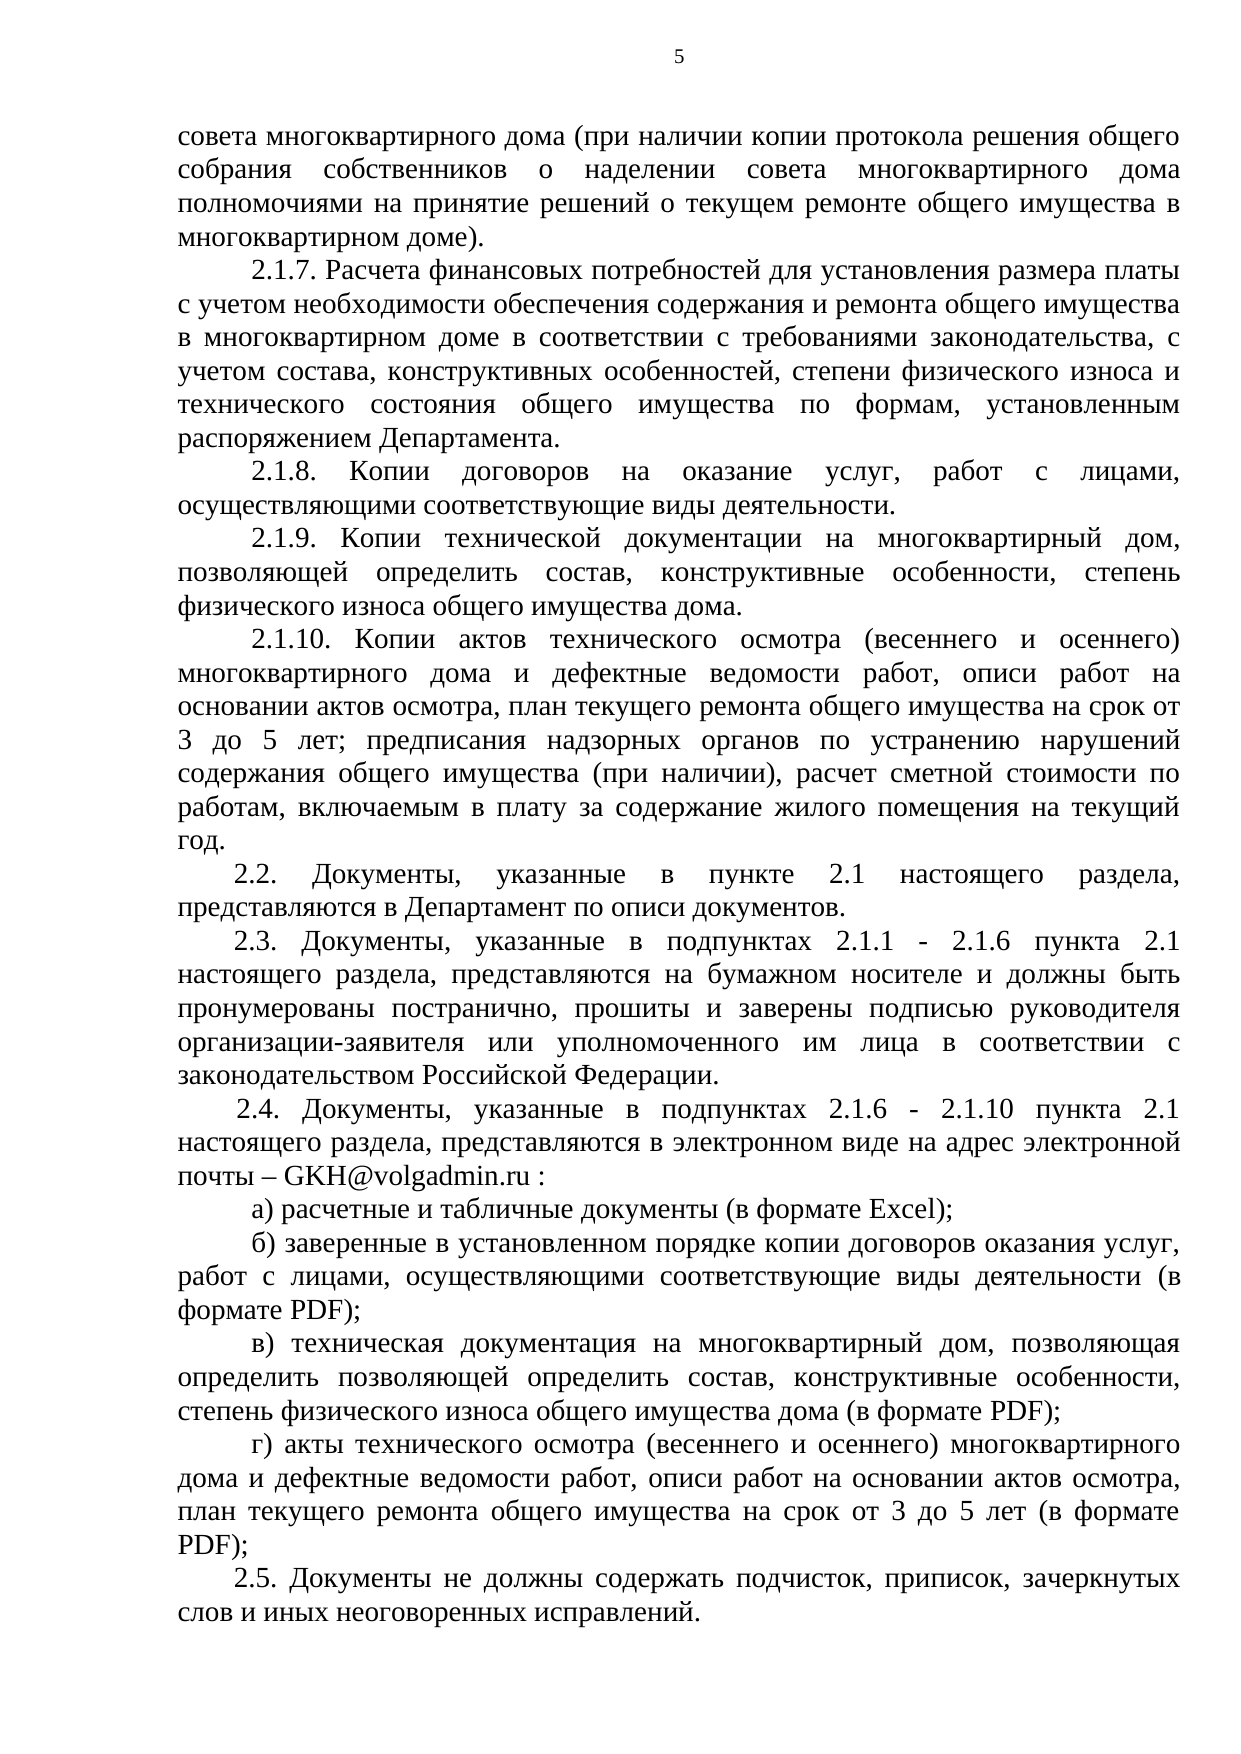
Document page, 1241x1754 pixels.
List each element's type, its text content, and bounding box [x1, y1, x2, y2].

text 2.1.8. Копии договоров на оказание услуг, работ с лицами, осуществляющими соответствующие виды деятельности. [177, 453, 1181, 521]
text 2.1.9. Копии технической документации на многоквартирный дом, позволяющей определить состав, конструктивные особенности, степень физического износа общего имущества дома. [177, 521, 1181, 621]
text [177, 118, 1181, 252]
text 2.1.7. Расчета финансовых потребностей для установления размера платы с учетом необходимости обеспечения содержания и ремонта общего имущества в многоквартирном доме в соответствии с требованиями законодательства, с учетом состава, конструктивных особенностей, степени физического износа и технического состояния общего имущества по формам, установленным распоряжением Департамента. [177, 252, 1181, 453]
text г) акты технического осмотра (весеннего и осеннего) многоквартирного дома и дефектные ведомости работ, описи работ на основании актов осмотра, план текущего ремонта общего имущества на срок от 3 до 5 лет (в формате PDF); [177, 1426, 1181, 1560]
text б) заверенные в установленном порядке копии договоров оказания услуг, работ с лицами, осуществляющими соответствующие виды деятельности (в формате PDF); [177, 1225, 1181, 1326]
text в) техническая документация на многоквартирный дом, позволяющая определить позволяющей определить состав, конструктивные особенности, степень физического износа общего имущества дома (в формате PDF); [177, 1326, 1181, 1426]
text 2.2. Документы, указанные в пункте 2.1 настоящего раздела, представляются в Департамент по описи документов. [177, 856, 1181, 923]
text 2.1.10. Копии актов технического осмотра (весеннего и осеннего) многоквартирного дома и дефектные ведомости работ, описи работ на основании актов осмотра, план текущего ремонта общего имущества на срок от 3 до 5 лет; предписания надзорных органов по устранению нарушений содержания общего имущества (при наличии), расчет сметной стоимости по работам, включаемым в плату за содержание жилого помещения на текущий год. [177, 621, 1181, 856]
text 2.5. Документы не должны содержать подчисток, приписок, зачеркнутых слов и иных неоговоренных исправлений. [177, 1560, 1181, 1627]
text а) расчетные и табличные документы (в формате Ехсеl); [177, 1191, 1181, 1225]
text 2.4. Документы, указанные в подпунктах 2.1.6 - 2.1.10 пункта 2.1 настоящего раздела, представляются в электронном виде на адрес электронной почты – GKH@volgadmin.ru : [177, 1091, 1181, 1191]
text 2.3. Документы, указанные в подпунктах 2.1.1 - 2.1.6 пункта 2.1 настоящего раздела, представляются на бумажном носителе и должны быть пронумерованы постранично, прошиты и заверены подписью руководителя организации-заявителя или уполномоченного им лица в соответствии с законодательством Российской Федерации. [177, 923, 1181, 1091]
